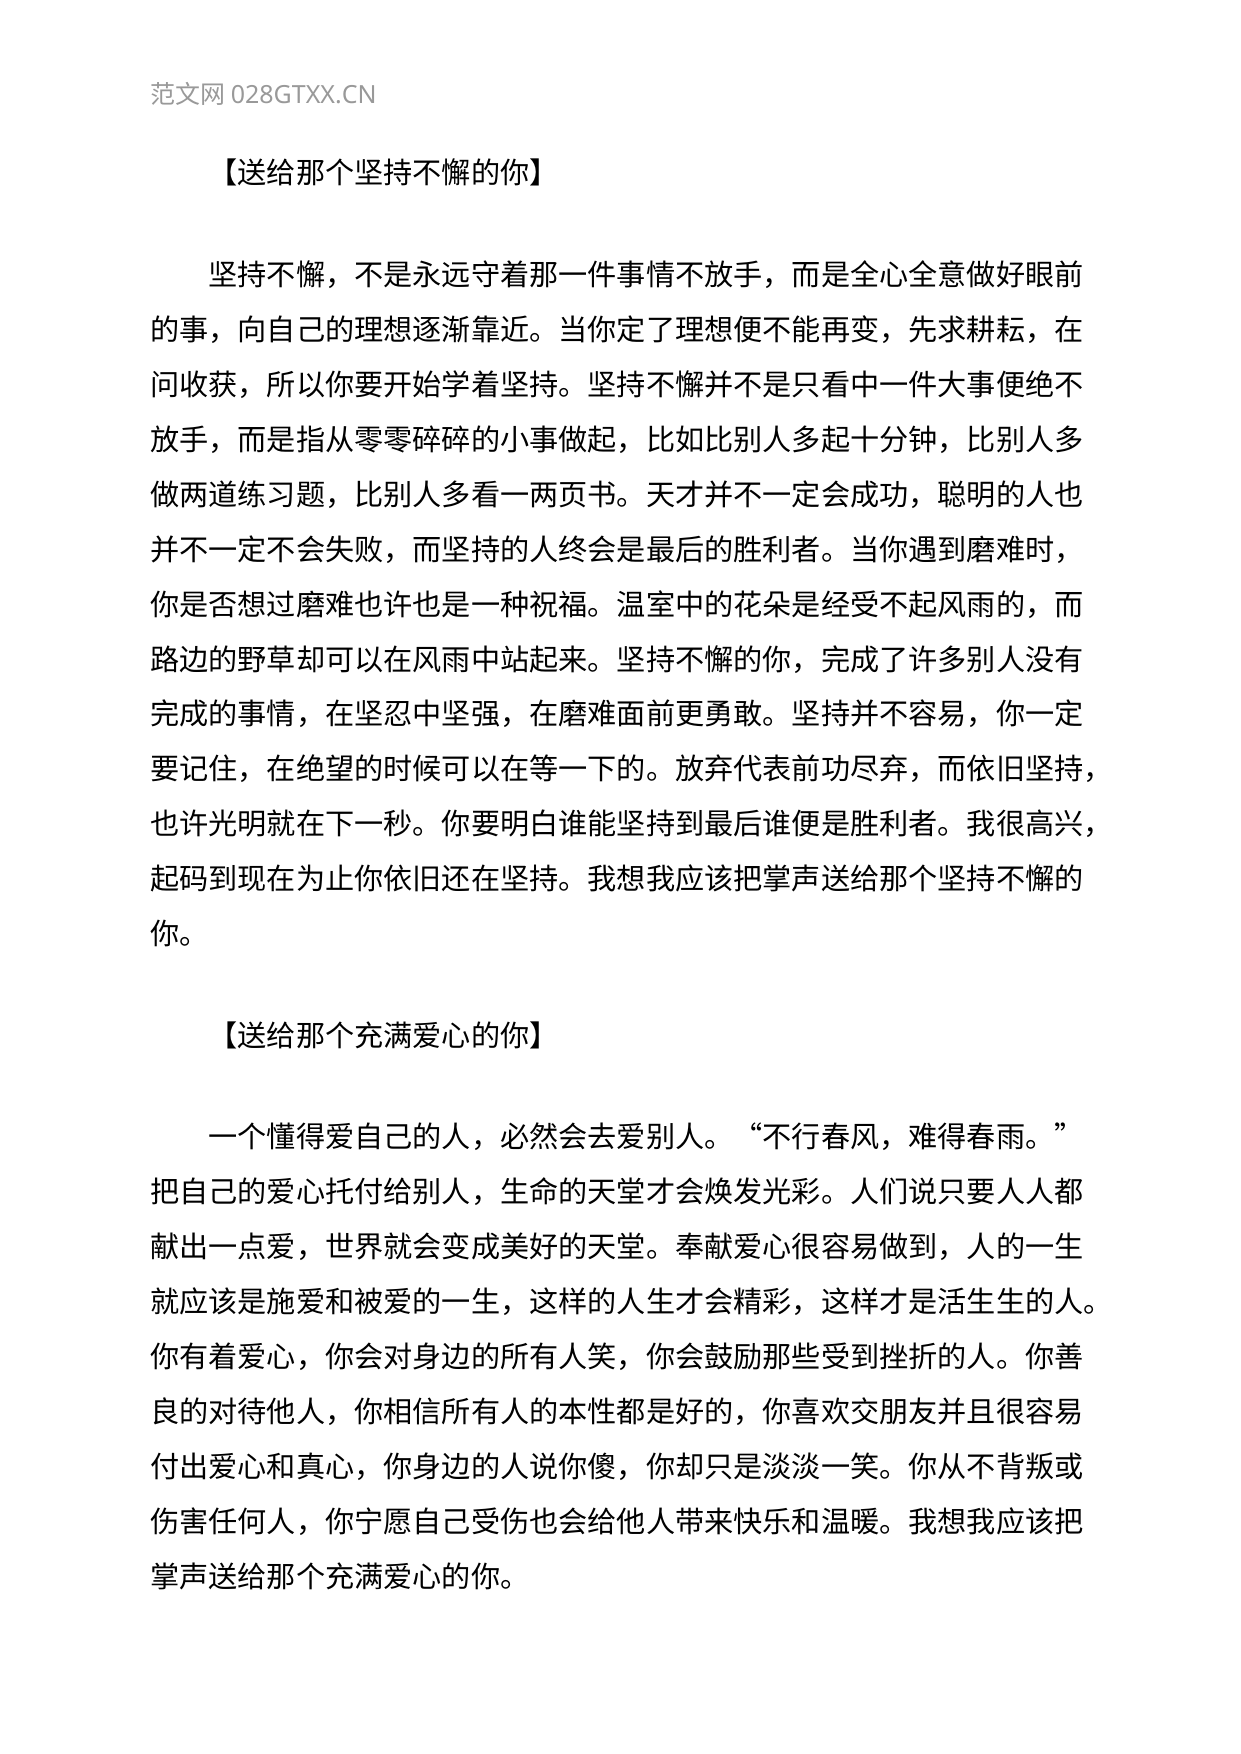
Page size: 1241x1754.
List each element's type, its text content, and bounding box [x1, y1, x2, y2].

text 【送给那个坚持不懈的你】 [150, 150, 1090, 192]
text 【送给那个充满爱心的你】 [150, 1012, 1090, 1054]
text 一个懂得爱自己的人，必然会去爱别人。“不行春风，难得春雨。”把自己的爱心托付给别人，生命的天堂才会焕发光彩。人们说只要人人都献出一点爱，世界就会变成美好的天堂。奉献爱心很容易做到，人的一生就应该是施爱和被爱的一生，这样的人生才会精彩，这样才是活生生的人。你有着爱心，你会对身边的所有人笑，你会鼓励那些受到挫折的人。你善良的对待他人，你相信所有人的本性都是好的，你喜欢交朋友并且很容易付出爱心和真心，你身边的人说你傻，你却只是淡淡一笑。你从不背叛或伤害任何人，你宁愿自己受伤也会给他人带来快乐和温暖。我想我应该把掌声送给那个充满爱心的你。 [150, 1114, 1090, 1596]
text 坚持不懈，不是永远守着那一件事情不放手，而是全心全意做好眼前的事，向自己的理想逐渐靠近。当你定了理想便不能再变，先求耕耘，在问收获，所以你要开始学着坚持。坚持不懈并不是只看中一件大事便绝不放手，而是指从零零碎碎的小事做起，比如比别人多起十分钟，比别人多做两道练习题，比别人多看一两页书。天才并不一定会成功，聪明的人也并不一定不会失败，而坚持的人终会是最后的胜利者。当你遇到磨难时，你是否想过磨难也许也是一种祝福。温室中的花朵是经受不起风雨的，而路边的野草却可以在风雨中站起来。坚持不懈的你，完成了许多别人没有完成的事情，在坚忍中坚强，在磨难面前更勇敢。坚持并不容易，你一定要记住，在绝望的时候可以在等一下的。放弃代表前功尽弃，而依旧坚持，也许光明就在下一秒。你要明白谁能坚持到最后谁便是胜利者。我很高兴，起码到现在为止你依旧还在坚持。我想我应该把掌声送给那个坚持不懈的你。 [150, 252, 1090, 953]
